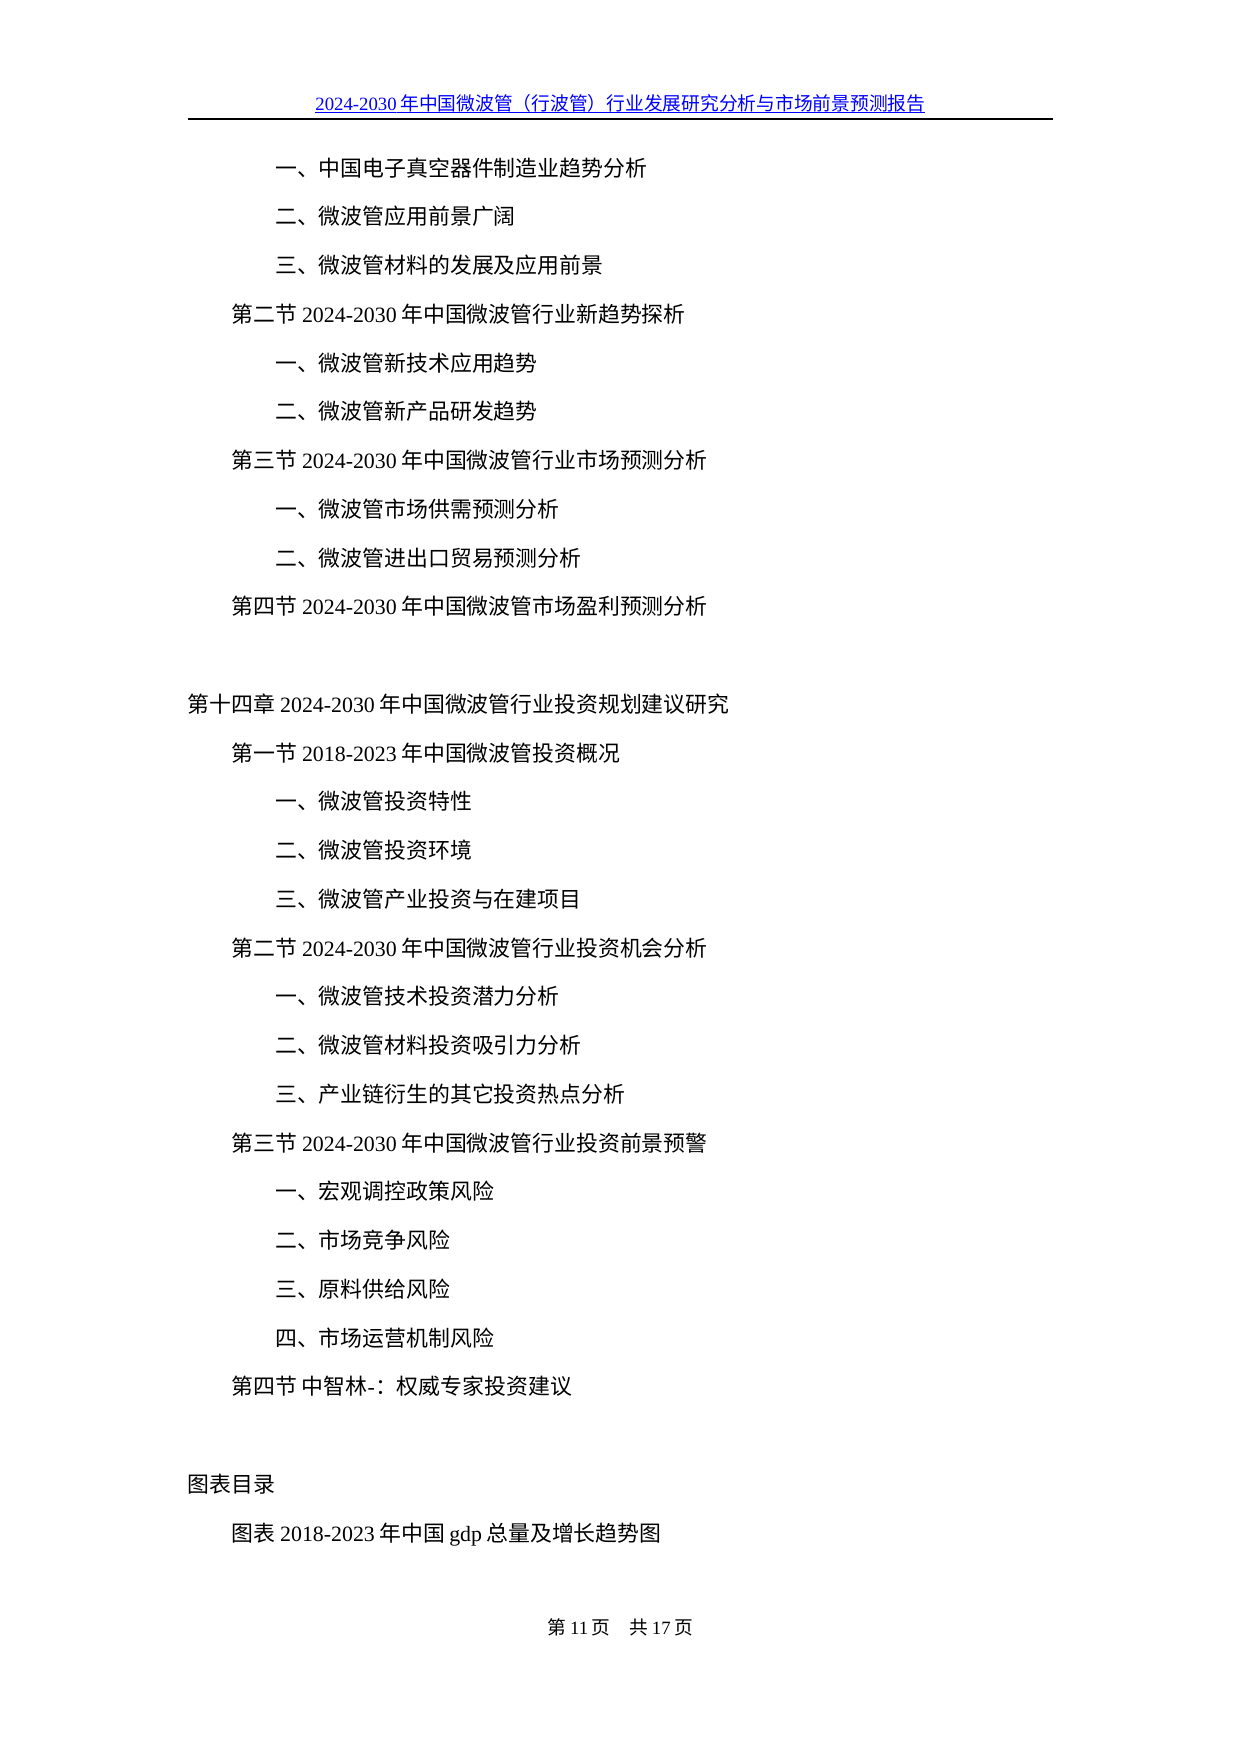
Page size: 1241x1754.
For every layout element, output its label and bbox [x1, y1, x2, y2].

text [187, 150, 1053, 1548]
